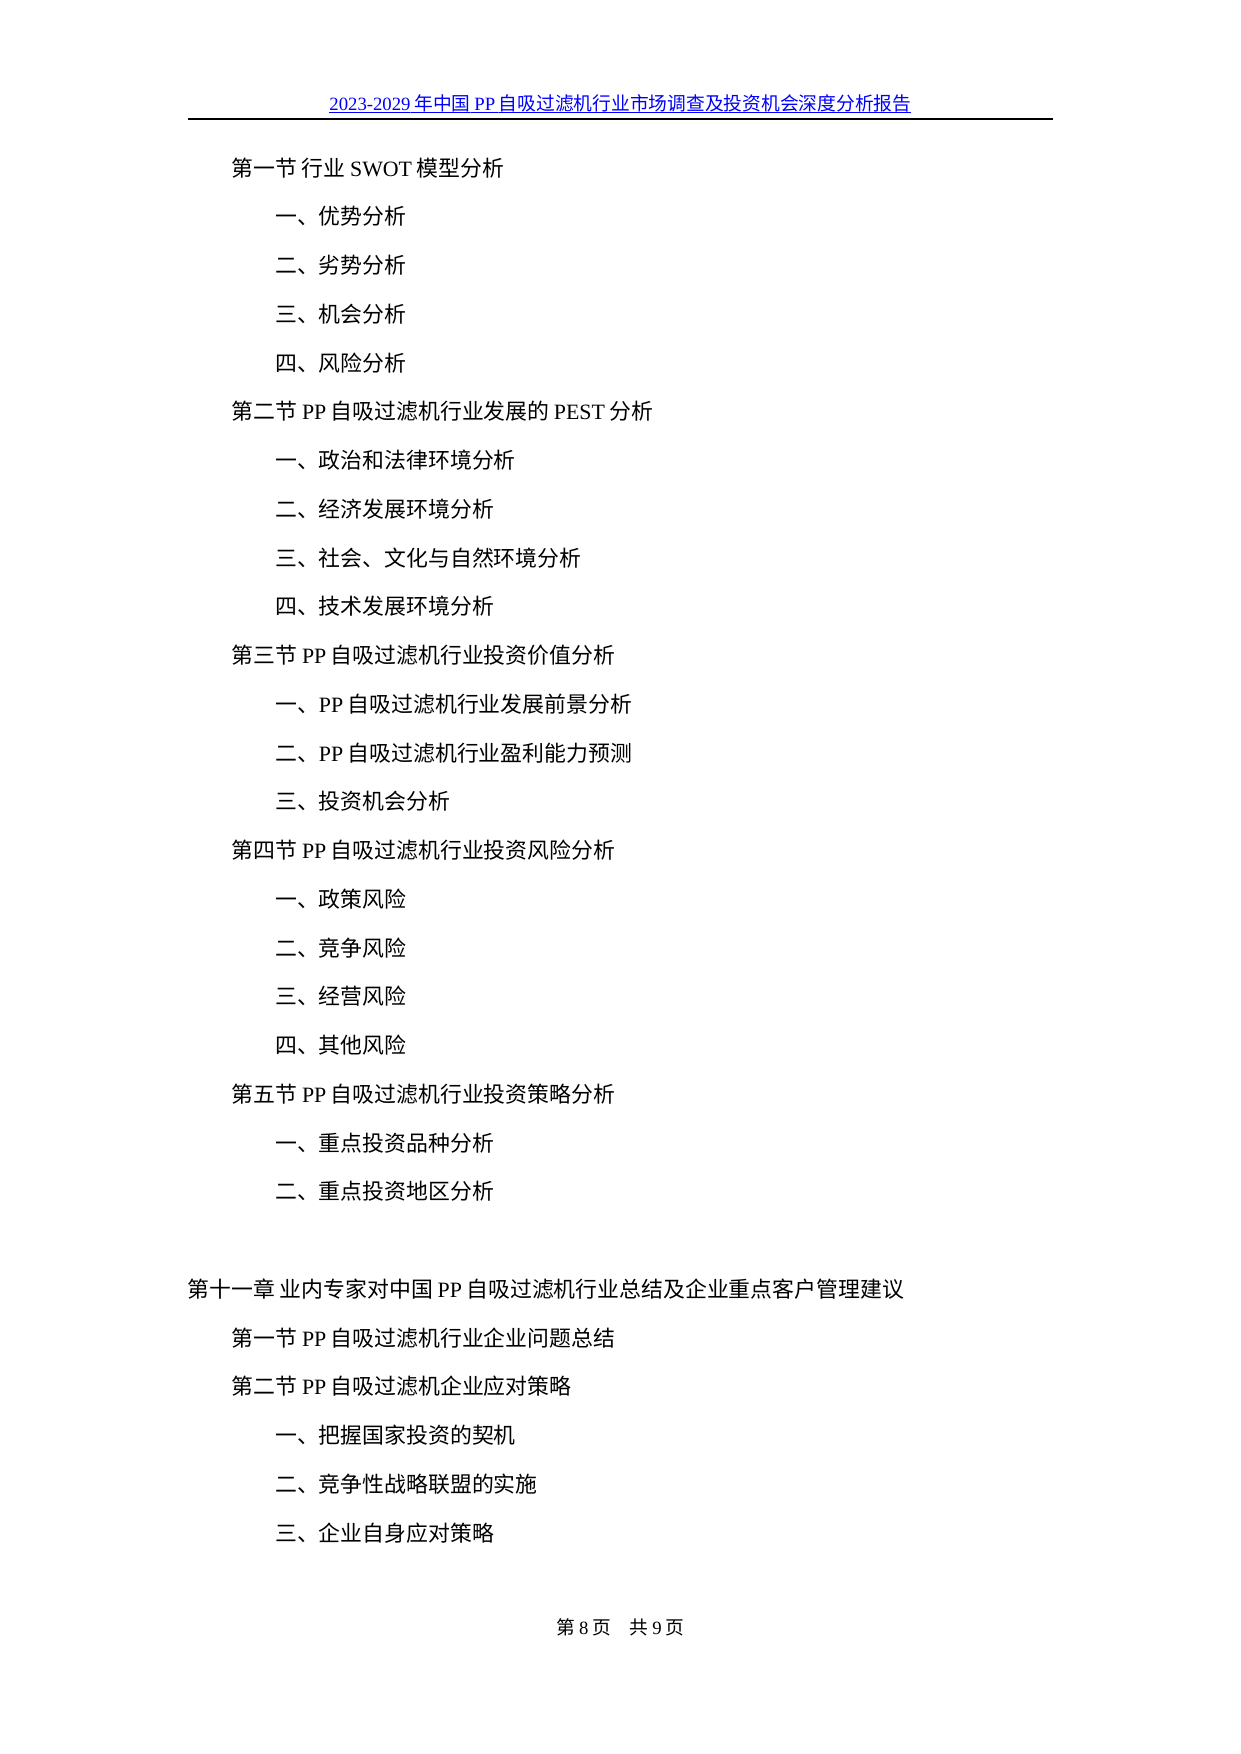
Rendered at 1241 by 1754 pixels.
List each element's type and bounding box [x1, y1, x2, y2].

text [187, 150, 1053, 1548]
